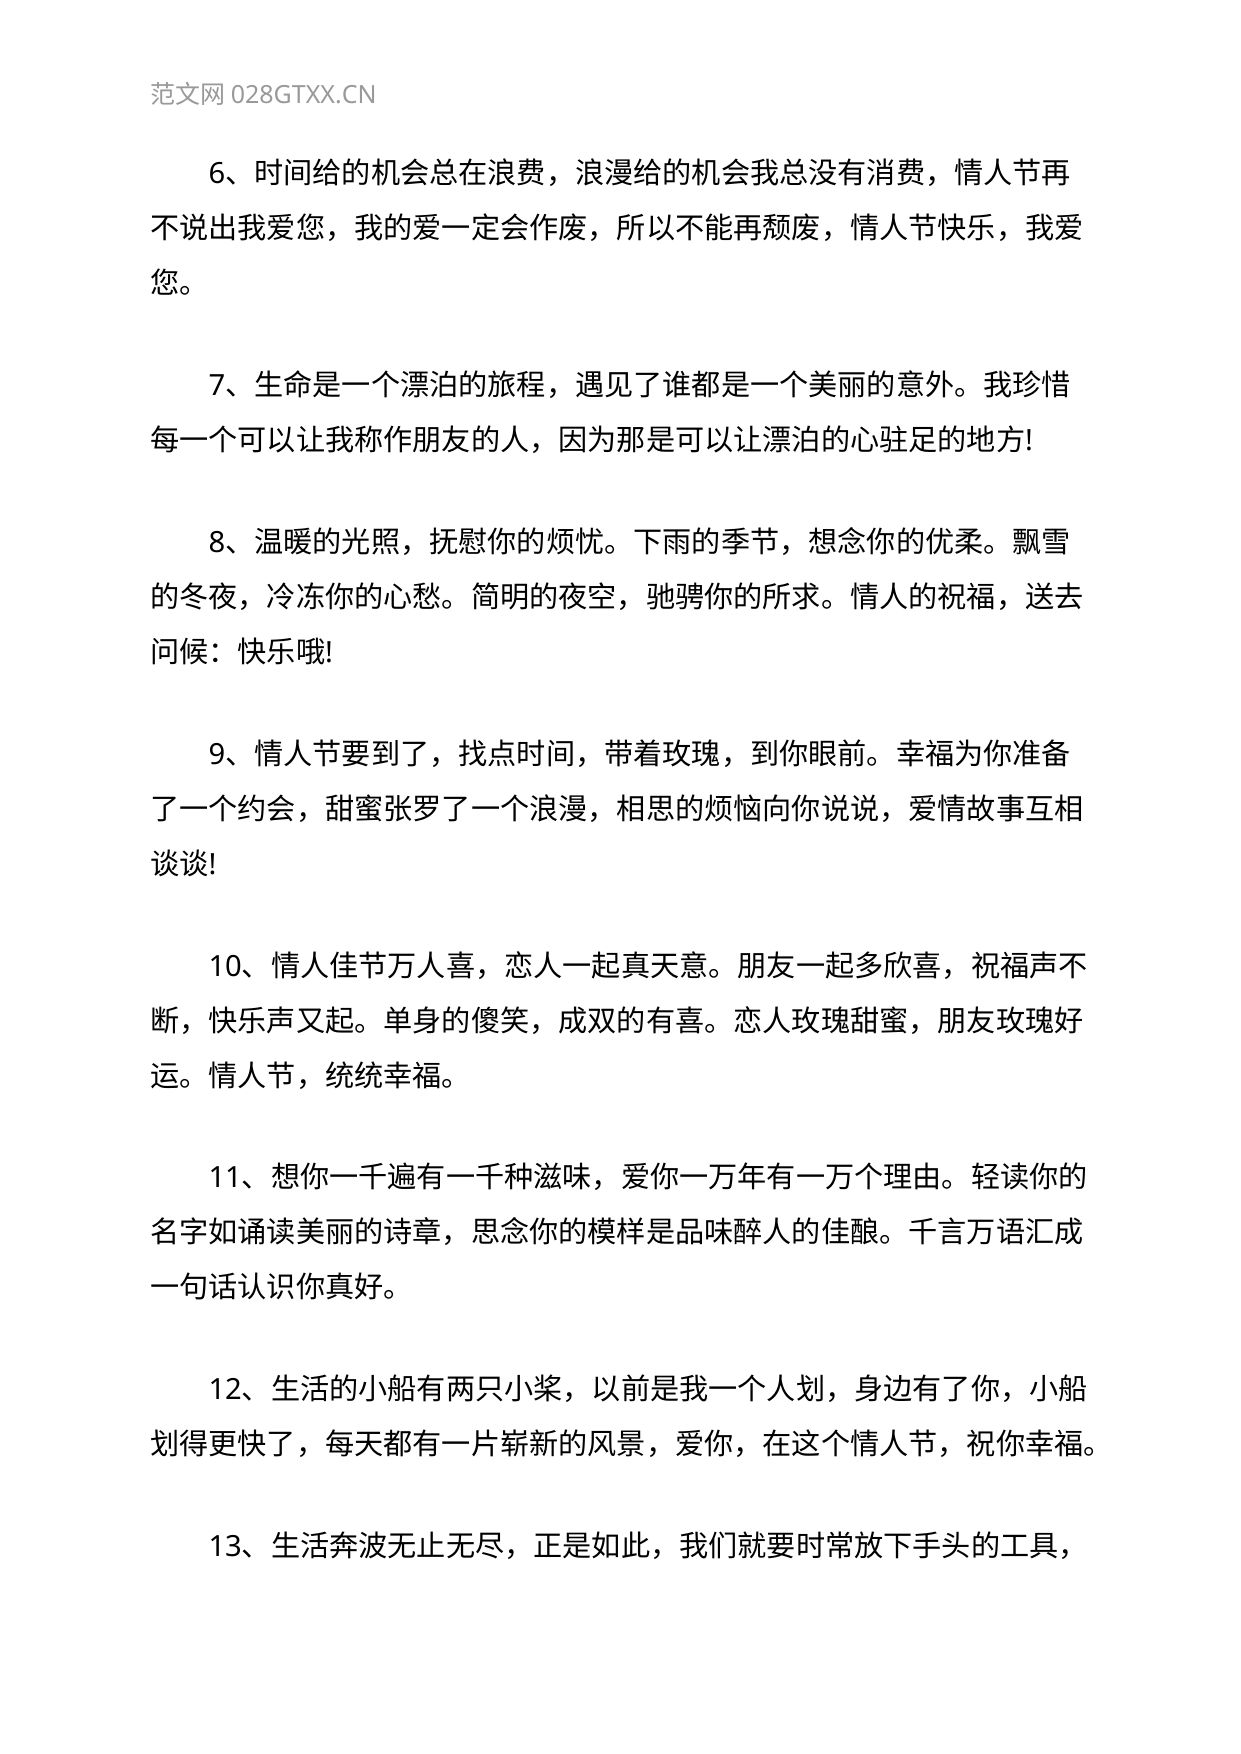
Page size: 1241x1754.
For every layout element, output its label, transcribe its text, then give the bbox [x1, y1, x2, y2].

text 12、生活的小船有两只小桨，以前是我一个人划，身边有了你，小船划得更快了，每天都有一片崭新的风景，爱你，在这个情人节，祝你幸福。 [150, 1366, 1090, 1463]
text 8、温暖的光照，抚慰你的烦忧。下雨的季节，想念你的优柔。飘雪的冬夜，冷冻你的心愁。简明的夜空，驰骋你的所求。情人的祝福，送去问候：快乐哦! [150, 519, 1090, 671]
text 10、情人佳节万人喜，恋人一起真天意。朋友一起多欣喜，祝福声不断，快乐声又起。单身的傻笑，成双的有喜。恋人玫瑰甜蜜，朋友玫瑰好运。情人节，统统幸福。 [150, 942, 1090, 1094]
text 11、想你一千遍有一千种滋味，爱你一万年有一万个理由。轻读你的名字如诵读美丽的诗章，思念你的模样是品味醉人的佳酿。千言万语汇成一句话认识你真好。 [150, 1154, 1090, 1306]
text 6、时间给的机会总在浪费，浪漫给的机会我总没有消费，情人节再不说出我爱您，我的爱一定会作废，所以不能再颓废，情人节快乐，我爱您。 [150, 150, 1090, 302]
text 9、情人节要到了，找点时间，带着玫瑰，到你眼前。幸福为你准备了一个约会，甜蜜张罗了一个浪漫，相思的烦恼向你说说，爱情故事互相谈谈! [150, 731, 1090, 883]
text 7、生命是一个漂泊的旅程，遇见了谁都是一个美丽的意外。我珍惜每一个可以让我称作朋友的人，因为那是可以让漂泊的心驻足的地方! [150, 362, 1090, 459]
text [150, 1522, 1090, 1565]
